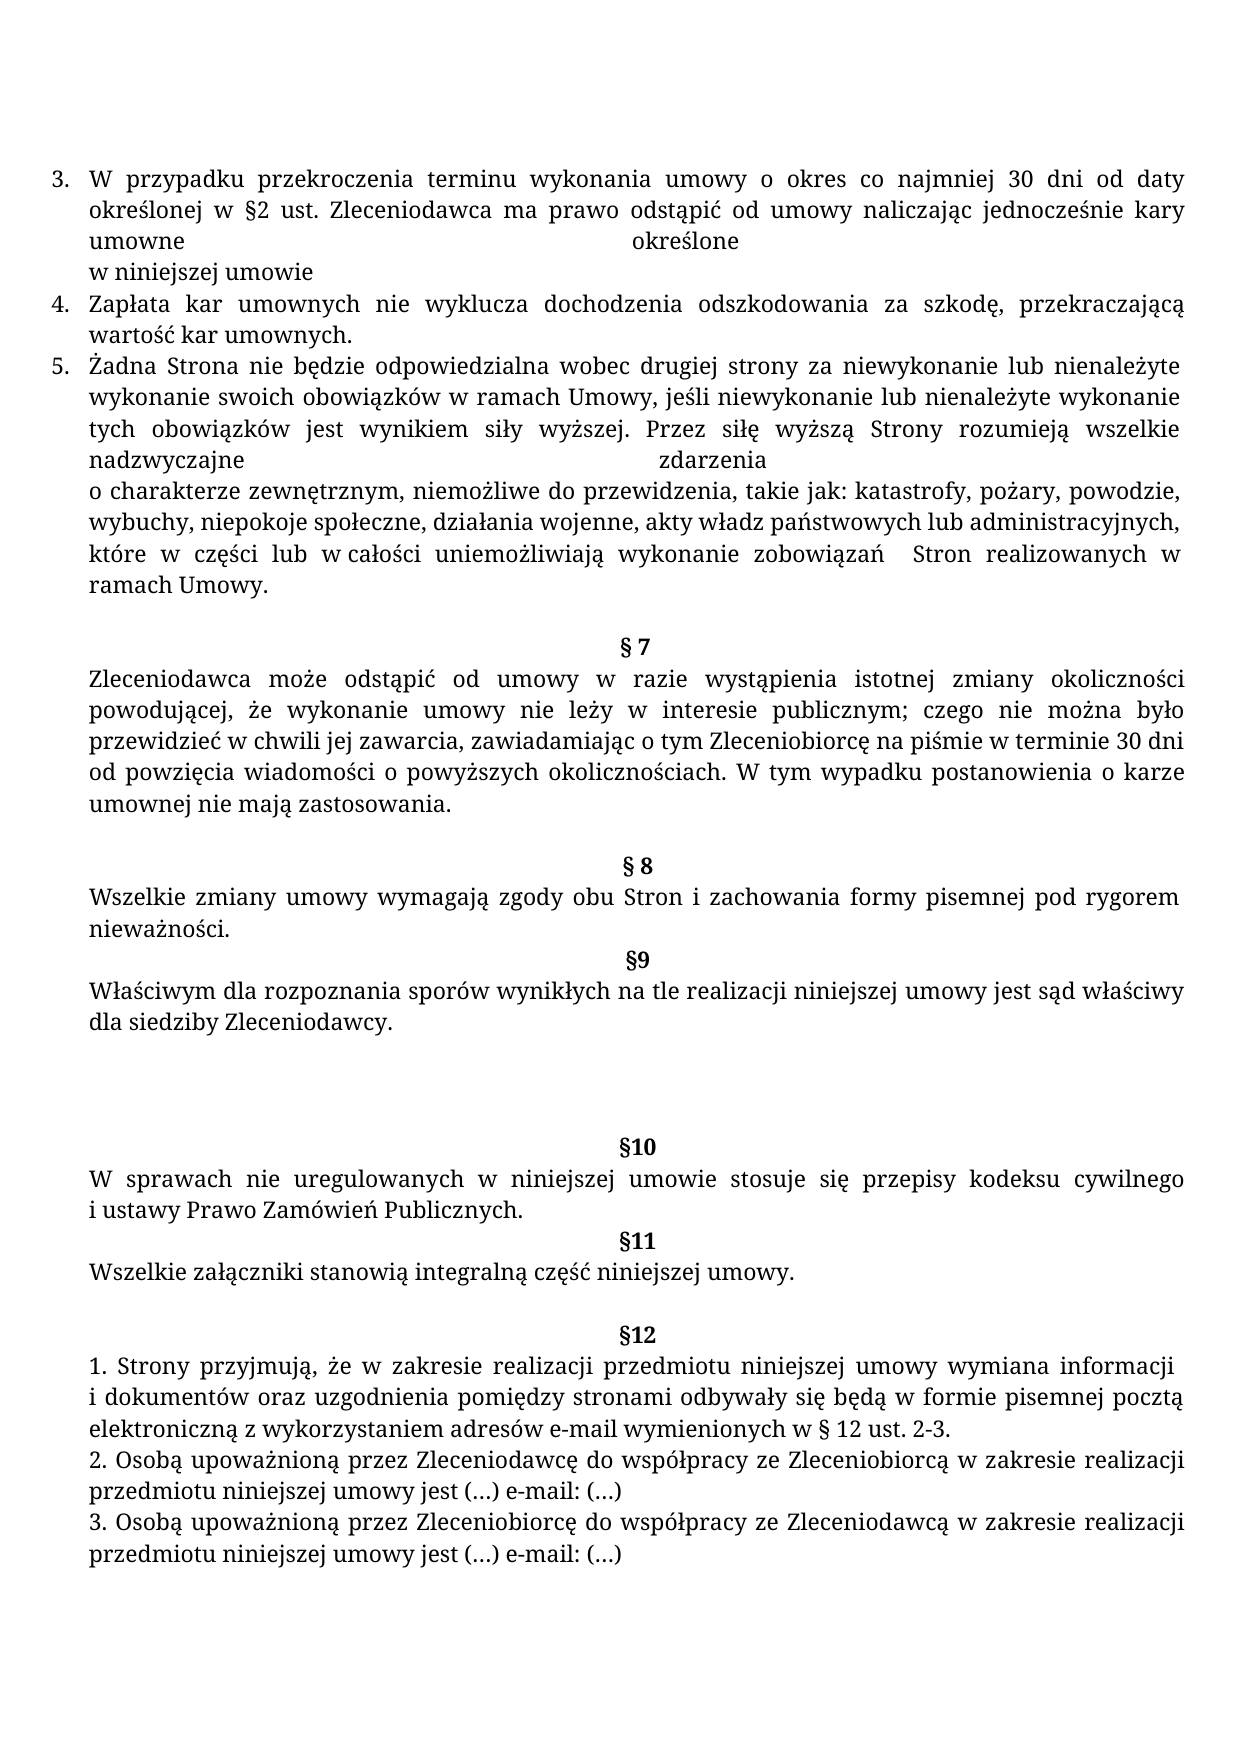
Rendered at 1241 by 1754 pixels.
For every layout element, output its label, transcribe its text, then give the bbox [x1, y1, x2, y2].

text §11 [89, 1225, 1186, 1256]
text 1. Strony przyjmują, że w zakresie realizacji przedmiotu niniejszej umowy wymiana informacji i dokumentów oraz uzgodnienia pomiędzy stronami odbywały się będą w formie pisemnej pocztą elektroniczną z wykorzystaniem adresów e-mail wymienionych w § 12 ust. 2-3. [89, 1350, 1186, 1444]
text §12 [89, 1319, 1186, 1350]
list W przypadku przekroczenia terminu wykonania umowy o okres co najmniej 30 dni od daty określonej w §2 ust. Zleceniodawca ma prawo odstąpić od umowy naliczając jednocześnie kary umowne określone w niniejszej umowie [51, 162, 1186, 287]
text §9 [89, 944, 1186, 975]
list Zapłata kar umownych nie wyklucza dochodzenia odszkodowania za szkodę, przekraczającą wartość kar umownych. [51, 287, 1186, 350]
text Właściwym dla rozpoznania sporów wynikłych na tle realizacji niniejszej umowy jest sąd właściwy dla siedziby Zleceniodawcy. [89, 975, 1186, 1037]
text §10 [89, 1131, 1186, 1162]
text 3. Osobą upoważnioną przez Zleceniobiorcę do współpracy ze Zleceniodawcą w zakresie realizacji przedmiotu niniejszej umowy jest (…) e-mail: (…) [89, 1506, 1186, 1569]
text Wszelkie zmiany umowy wymagają zgody obu Stron i zachowania formy pisemnej pod rygorem nieważności. [89, 881, 1181, 944]
text Zleceniodawca może odstąpić od umowy w razie wystąpienia istotnej zmiany okoliczności powodującej, że wykonanie umowy nie leży w interesie publicznym; czego nie można było przewidzieć w chwili jej zawarcia, zawiadamiając o tym Zleceniobiorcę na piśmie w terminie 30 dni od powzięcia wiadomości o powyższych okolicznościach. W tym wypadku postanowienia o karze umownej nie mają zastosowania. [89, 662, 1186, 819]
text § 7 [89, 631, 1181, 662]
text § 8 [89, 850, 1186, 881]
text Wszelkie załączniki stanowią integralną część niniejszej umowy. [89, 1256, 1186, 1287]
text W sprawach nie uregulowanych w niniejszej umowie stosuje się przepisy kodeksu cywilnego i ustawy Prawo Zamówień Publicznych. [89, 1162, 1186, 1225]
text 2. Osobą upoważnioną przez Zleceniodawcę do współpracy ze Zleceniobiorcą w zakresie realizacji przedmiotu niniejszej umowy jest (…) e-mail: (…) [89, 1444, 1186, 1506]
list Żadna Strona nie będzie odpowiedzialna wobec drugiej strony za niewykonanie lub nienależyte wykonanie swoich obowiązków w ramach Umowy, jeśli niewykonanie lub nienależyte wykonanie tych obowiązków jest wynikiem siły wyższej. Przez siłę wyższą Strony rozumieją wszelkie nadzwyczajne zdarzenia o charakterze zewnętrznym, niemożliwe do przewidzenia, takie jak: katastrofy, pożary, powodzie, wybuchy, niepokoje społeczne, działania wojenne, akty władz państwowych lub administracyjnych, które w części lub w całości uniemożliwiają wykonanie zobowiązań Stron realizowanych w ramach Umowy. [51, 350, 1181, 600]
